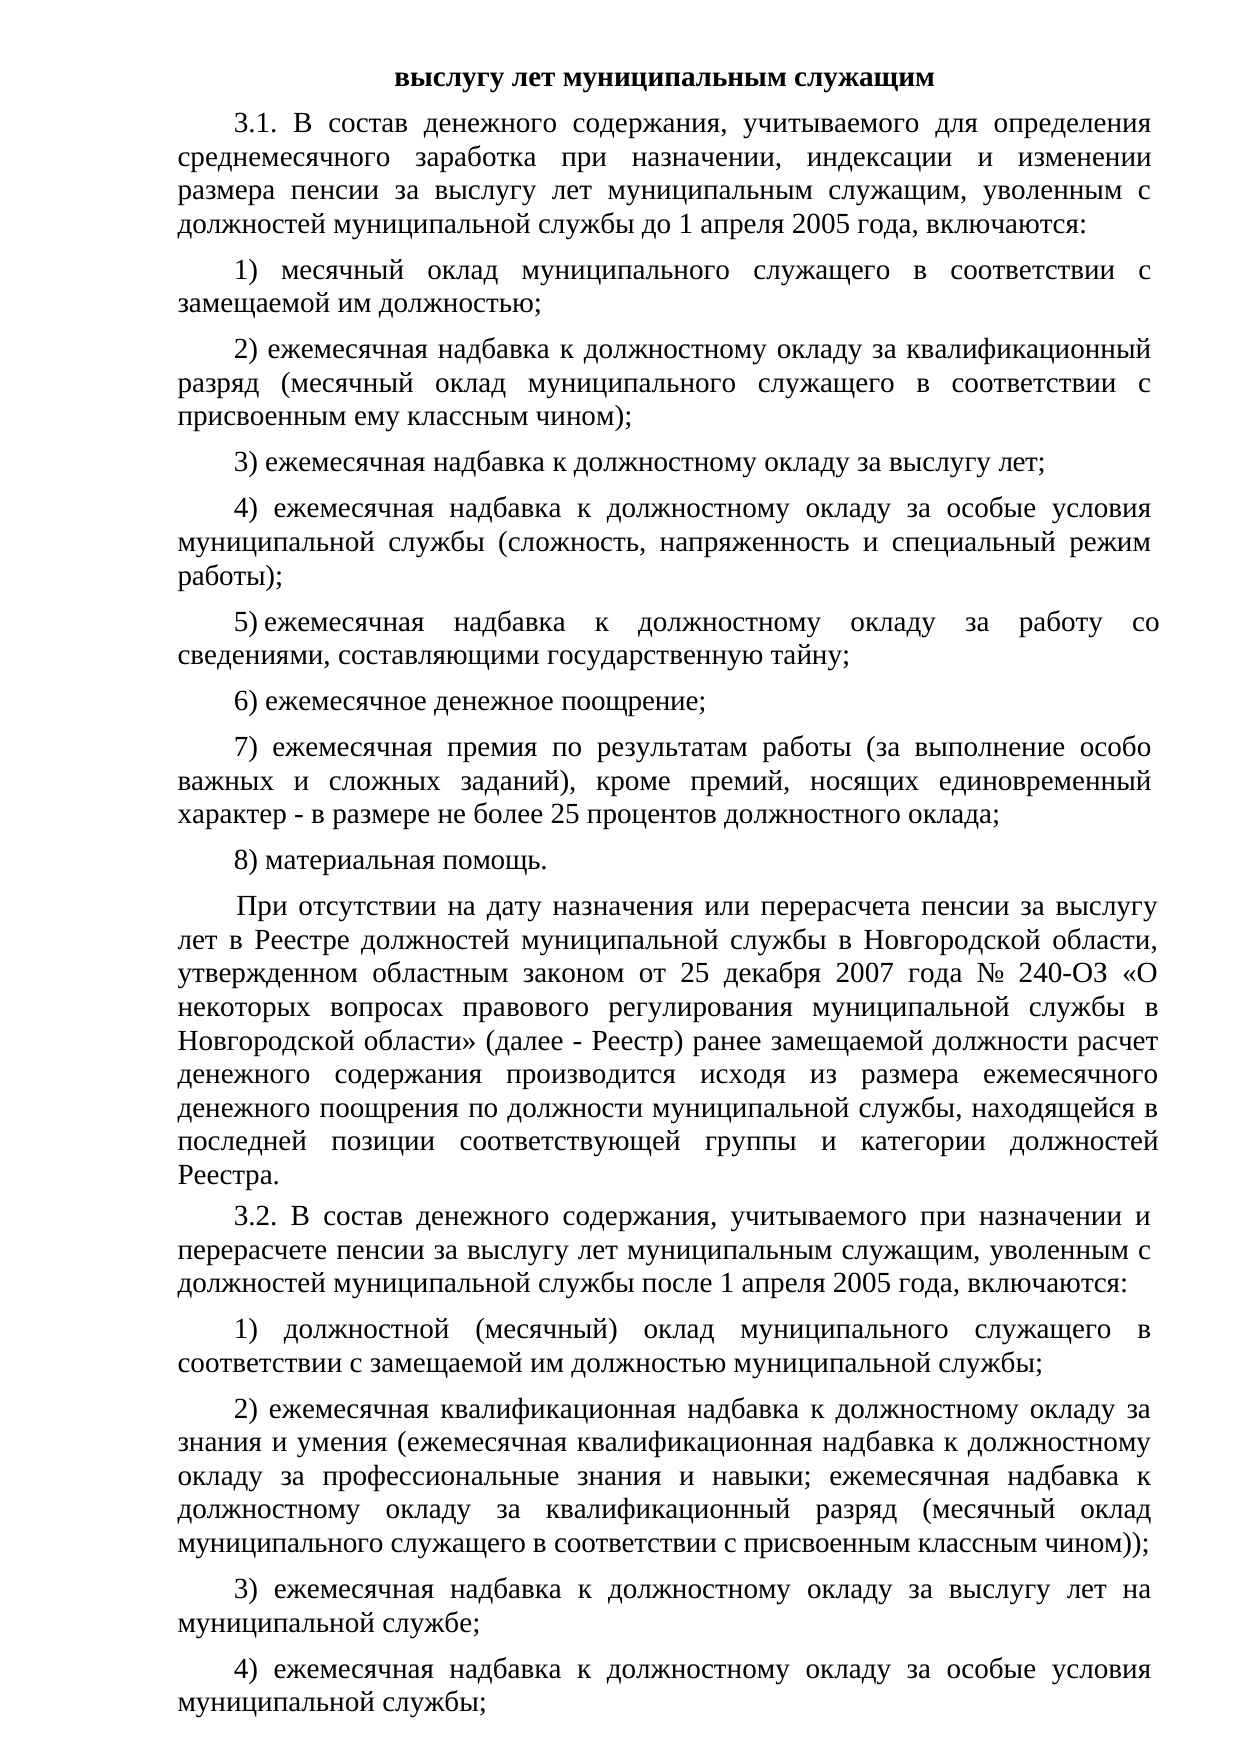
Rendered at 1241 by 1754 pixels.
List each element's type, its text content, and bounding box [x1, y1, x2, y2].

list ежемесячная надбавка к должностному окладу за особые условия муниципальной службы (сложность, напряженность и специальный режим работы); [177, 491, 1152, 591]
list ежемесячная надбавка к должностному окладу за квалификационный разряд (месячный оклад муниципального служащего в соответствии с присвоенным ему классным чином); [177, 331, 1152, 432]
list В состав денежного содержания, учитываемого при назначении и перерасчете пенсии за выслугу лет муниципальным служащим, уволенным с должностей муниципальной службы после 1 апреля 2005 года, включаются: [177, 1198, 1152, 1299]
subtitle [177, 59, 1152, 93]
list ежемесячная премия по результатам работы (за выполнение особо важных и сложных заданий), кроме премий, носящих единовременный характер - в размере не более 25 процентов должностного оклада; [177, 729, 1152, 830]
list ежемесячная надбавка к должностному окладу за выслугу лет на муниципальной службе; [177, 1571, 1152, 1638]
list должностной (месячный) оклад муниципального служащего в соответствии с замещаемой им должностью муниципальной службы; [177, 1311, 1152, 1378]
list ежемесячная надбавка к должностному окладу за выслугу лет; [233, 444, 1176, 478]
list материальная помощь. [233, 842, 1176, 876]
list ежемесячная надбавка к должностному окладу за работу со сведениями, составляющими государственную тайну; [177, 604, 1159, 671]
list ежемесячная надбавка к должностному окладу за особые условия муниципальной службы; [177, 1651, 1152, 1718]
list В состав денежного содержания, учитываемого для определения среднемесячного заработка при назначении, индексации и изменении размера пенсии за выслугу лет муниципальным служащим, уволенным с должностей муниципальной службы до 1 апреля 2005 года, включаются: [177, 105, 1152, 239]
list месячный оклад муниципального служащего в соответствии с замещаемой им должностью; [177, 252, 1152, 319]
list ежемесячное денежное поощрение; [233, 683, 1176, 717]
text При отсутствии на дату назначения или перерасчета пенсии за выслугу лет в Реестре должностей муниципальной службы в Новгородской области, утвержденном областным законом от 25 декабря 2007 года № 240-ОЗ «О некоторых вопросах правового регулирования муниципальной службы в Новгородской области» (далее - Реестр) ранее замещаемой должности расчет денежного содержания производится исходя из размера ежемесячного денежного поощрения по должности муниципальной службы, находящейся в последней позиции соответствующей группы и категории должностей Реестра. [177, 888, 1159, 1190]
list ежемесячная квалификационная надбавка к должностному окладу за знания и умения (ежемесячная квалификационная надбавка к должностному окладу за профессиональные знания и навыки; ежемесячная надбавка к должностному окладу за квалификационный разряд (месячный оклад муниципального служащего в соответствии с присвоенным классным чином)); [177, 1391, 1152, 1559]
